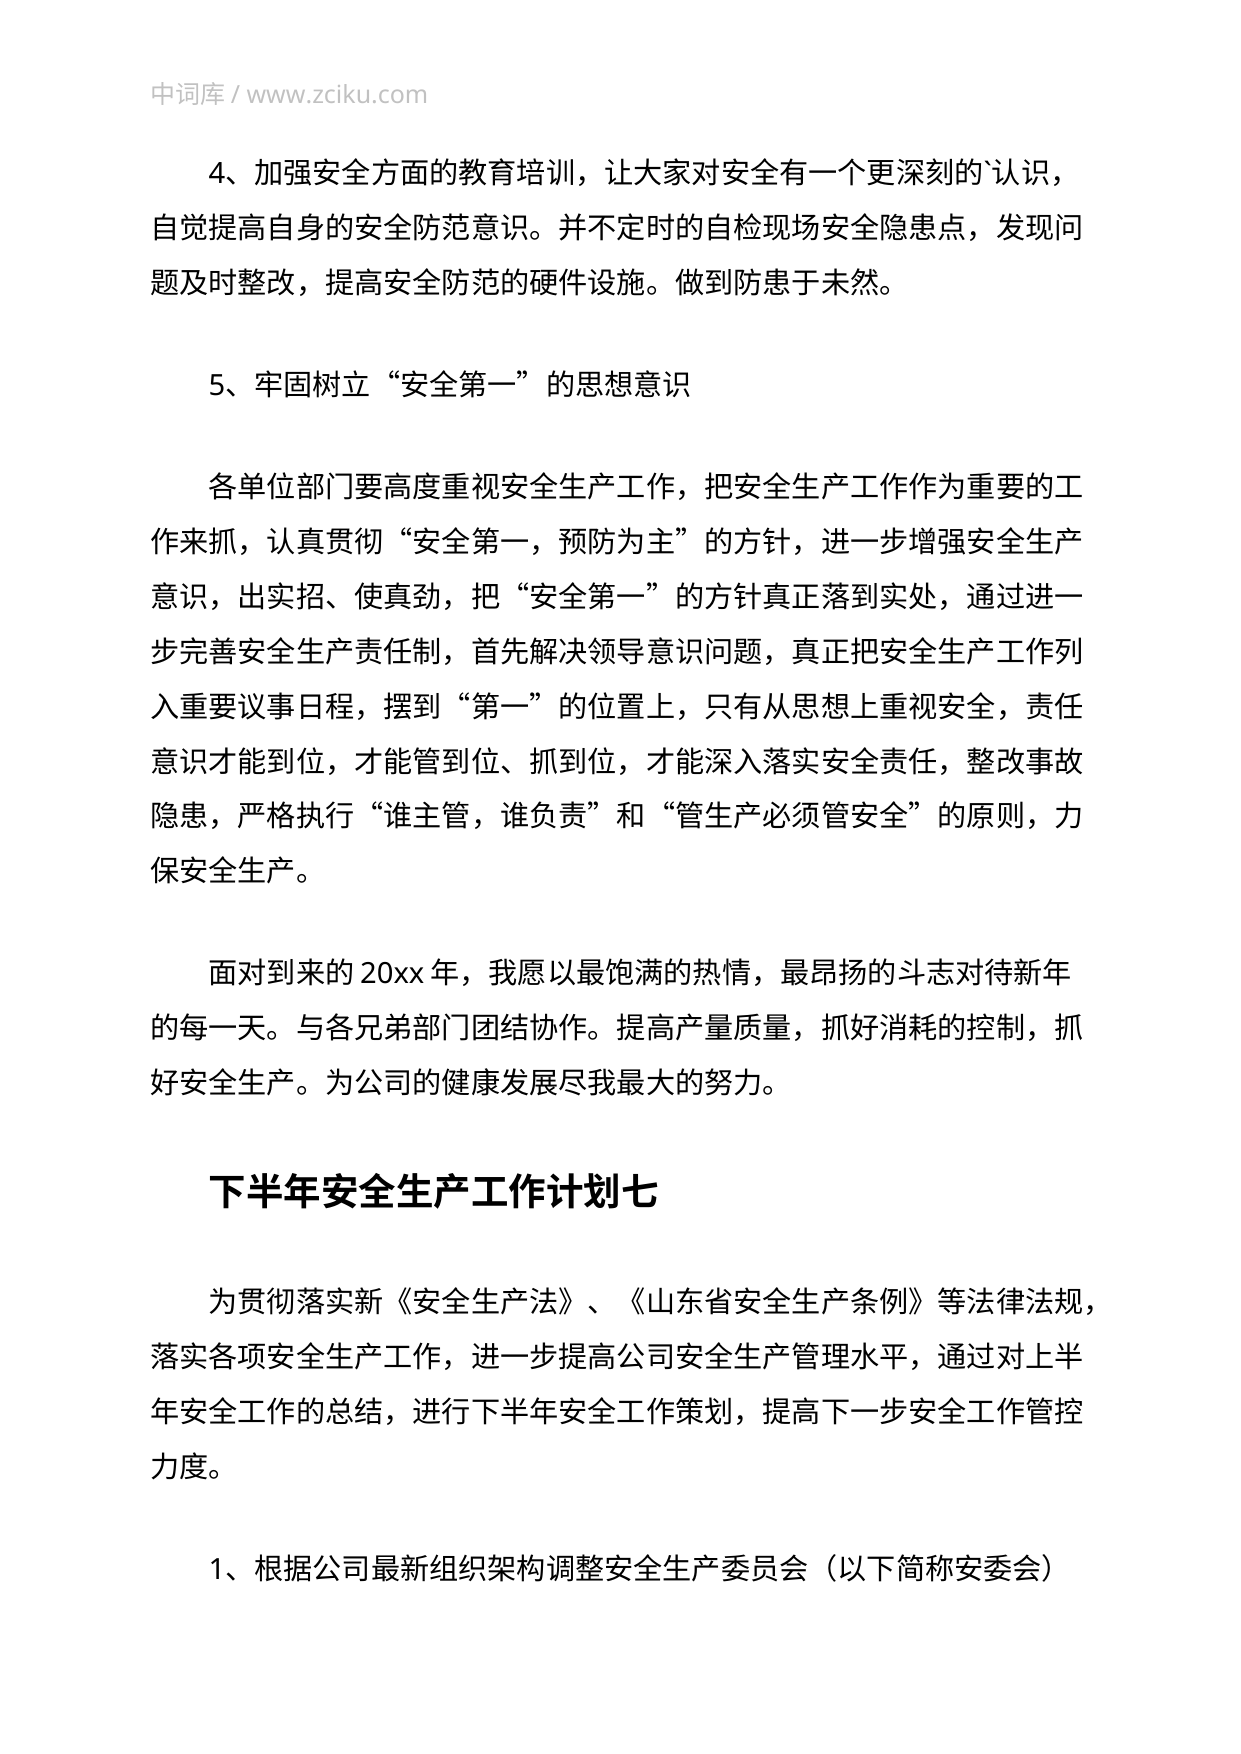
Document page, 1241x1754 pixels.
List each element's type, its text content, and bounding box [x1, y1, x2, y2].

text 为贯彻落实新《安全生产法》、《山东省安全生产条例》等法律法规，落实各项安全生产工作，进一步提高公司安全生产管理水平，通过对上半年安全工作的总结，进行下半年安全工作策划，提高下一步安全工作管控力度。 [150, 1279, 1090, 1486]
text 5、牢固树立“安全第一”的思想意识 [150, 362, 1090, 404]
text 下半年安全生产工作计划七 [150, 1161, 1090, 1216]
text 各单位部门要高度重视安全生产工作，把安全生产工作作为重要的工作来抓，认真贯彻“安全第一，预防为主”的方针，进一步增强安全生产意识，出实招、使真劲，把“安全第一”的方针真正落到实处，通过进一步完善安全生产责任制，首先解决领导意识问题，真正把安全生产工作列入重要议事日程，摆到“第一”的位置上，只有从思想上重视安全，责任意识才能到位，才能管到位、抓到位，才能深入落实安全责任，整改事故隐患，严格执行“谁主管，谁负责”和“管生产必须管安全”的原则，力保安全生产。 [150, 464, 1090, 890]
text 面对到来的20xx年，我愿以最饱满的热情，最昂扬的斗志对待新年的每一天。与各兄弟部门团结协作。提高产量质量，抓好消耗的控制，抓好安全生产。为公司的健康发展尽我最大的努力。 [150, 950, 1090, 1102]
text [150, 1545, 1090, 1588]
text 4、加强安全方面的教育培训，让大家对安全有一个更深刻的`认识，自觉提高自身的安全防范意识。并不定时的自检现场安全隐患点，发现问题及时整改，提高安全防范的硬件设施。做到防患于未然。 [150, 150, 1090, 302]
